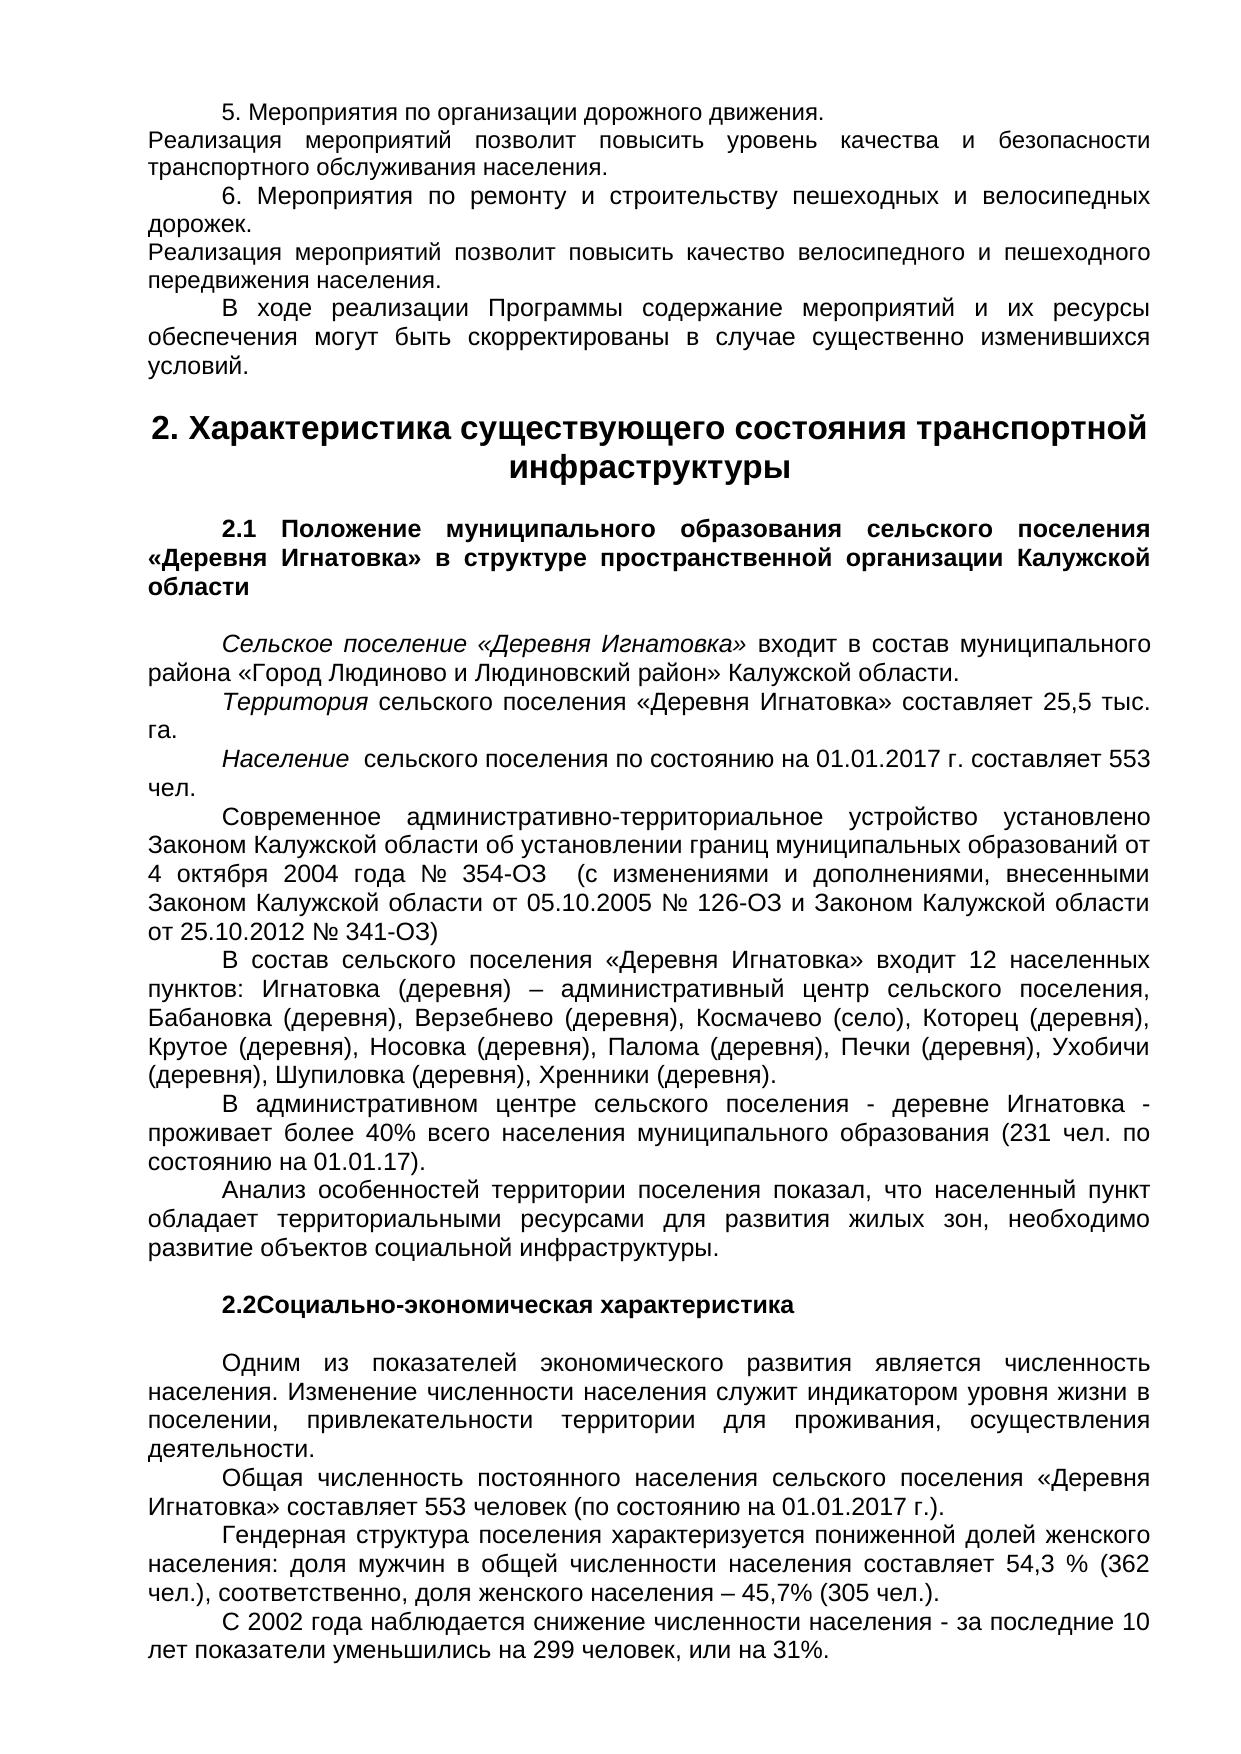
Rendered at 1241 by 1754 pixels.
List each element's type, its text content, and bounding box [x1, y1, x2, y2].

text Сельское поселение «Деревня Игнатовка» входит в состав муниципального района «Город Людиново и Людиновский район» Калужской области. [148, 629, 1152, 687]
subtitle 2. Характеристика существующего состояния транспортной инфраструктуры [148, 408, 1152, 485]
text Одним из показателей экономического развития является численность населения. Изменение численности населения служит индикатором уровня жизни в поселении, привлекательности территории для проживания, осуществления деятельности. [148, 1348, 1152, 1463]
text В ходе реализации Программы содержание мероприятий и их ресурсы обеспечения могут быть скорректированы в случае существенно изменившихся условий. [148, 293, 1152, 380]
text 2.2Социально-экономическая характеристика [148, 1290, 1152, 1319]
text Реализация мероприятий позволит повысить качество велосипедного и пешеходного передвижения населения. [148, 238, 1152, 293]
text 6. Мероприятия по ремонту и строительству пешеходных и велосипедных дорожек. [148, 181, 1152, 238]
text Анализ особенностей территории поселения показал, что населенный пункт обладает территориальными ресурсами для развития жилых зон, необходимо развитие объектов социальной инфраструктуры. [148, 1175, 1152, 1262]
text В состав сельского поселения «Деревня Игнатовка» входит 12 населенных пунктов: Игнатовка (деревня) – административный центр сельского поселения, Бабановка (деревня), Верзебнево (деревня), Космачево (село), Которец (деревня), Крутое (деревня), Носовка (деревня), Палома (деревня), Печки (деревня), Ухобичи (деревня), Шупиловка (деревня), Хренники (деревня). [148, 945, 1152, 1089]
text Территория сельского поселения «Деревня Игнатовка» составляет 25,5 тыс. га. [148, 687, 1152, 744]
text С 2002 года наблюдается снижение численности населения - за последние 10 лет показатели уменьшились на 299 человек, или на 31%. [148, 1607, 1152, 1664]
text Реализация мероприятий позволит повысить уровень качества и безопасности транспортного обслуживания населения. [148, 126, 1152, 181]
text Население сельского поселения по состоянию на 01.01.2017 г. составляет 553 чел. [148, 744, 1152, 802]
text Современное административно-территориальное устройство установлено Законом Калужской области об установлении границ муниципальных образований от 4 октября 2004 года № 354-ОЗ (с изменениями и дополнениями, внесенными Законом Калужской области от 05.10.2005 № 126-ОЗ и Законом Калужской области от 25.10.2012 № 341-ОЗ) [148, 802, 1152, 945]
text Гендерная структура поселения характеризуется пониженной долей женского населения: доля мужчин в общей численности населения составляет 54,3 % (362 чел.), соответственно, доля женского населения – 45,7% (305 чел.). [148, 1520, 1152, 1607]
text Общая численность постоянного населения сельского поселения «Деревня Игнатовка» составляет 553 человек (по состоянию на 01.01.2017 г.). [148, 1463, 1152, 1520]
text 5. Мероприятия по организации дорожного движения. [148, 98, 1152, 126]
text В административном центре сельского поселения - деревне Игнатовка - проживает более 40% всего населения муниципального образования (231 чел. по состоянию на 01.01.17). [148, 1089, 1152, 1175]
text 2.1 Положение муниципального образования сельского поселения «Деревня Игнатовка» в структуре пространственной организации Калужской области [148, 514, 1152, 600]
